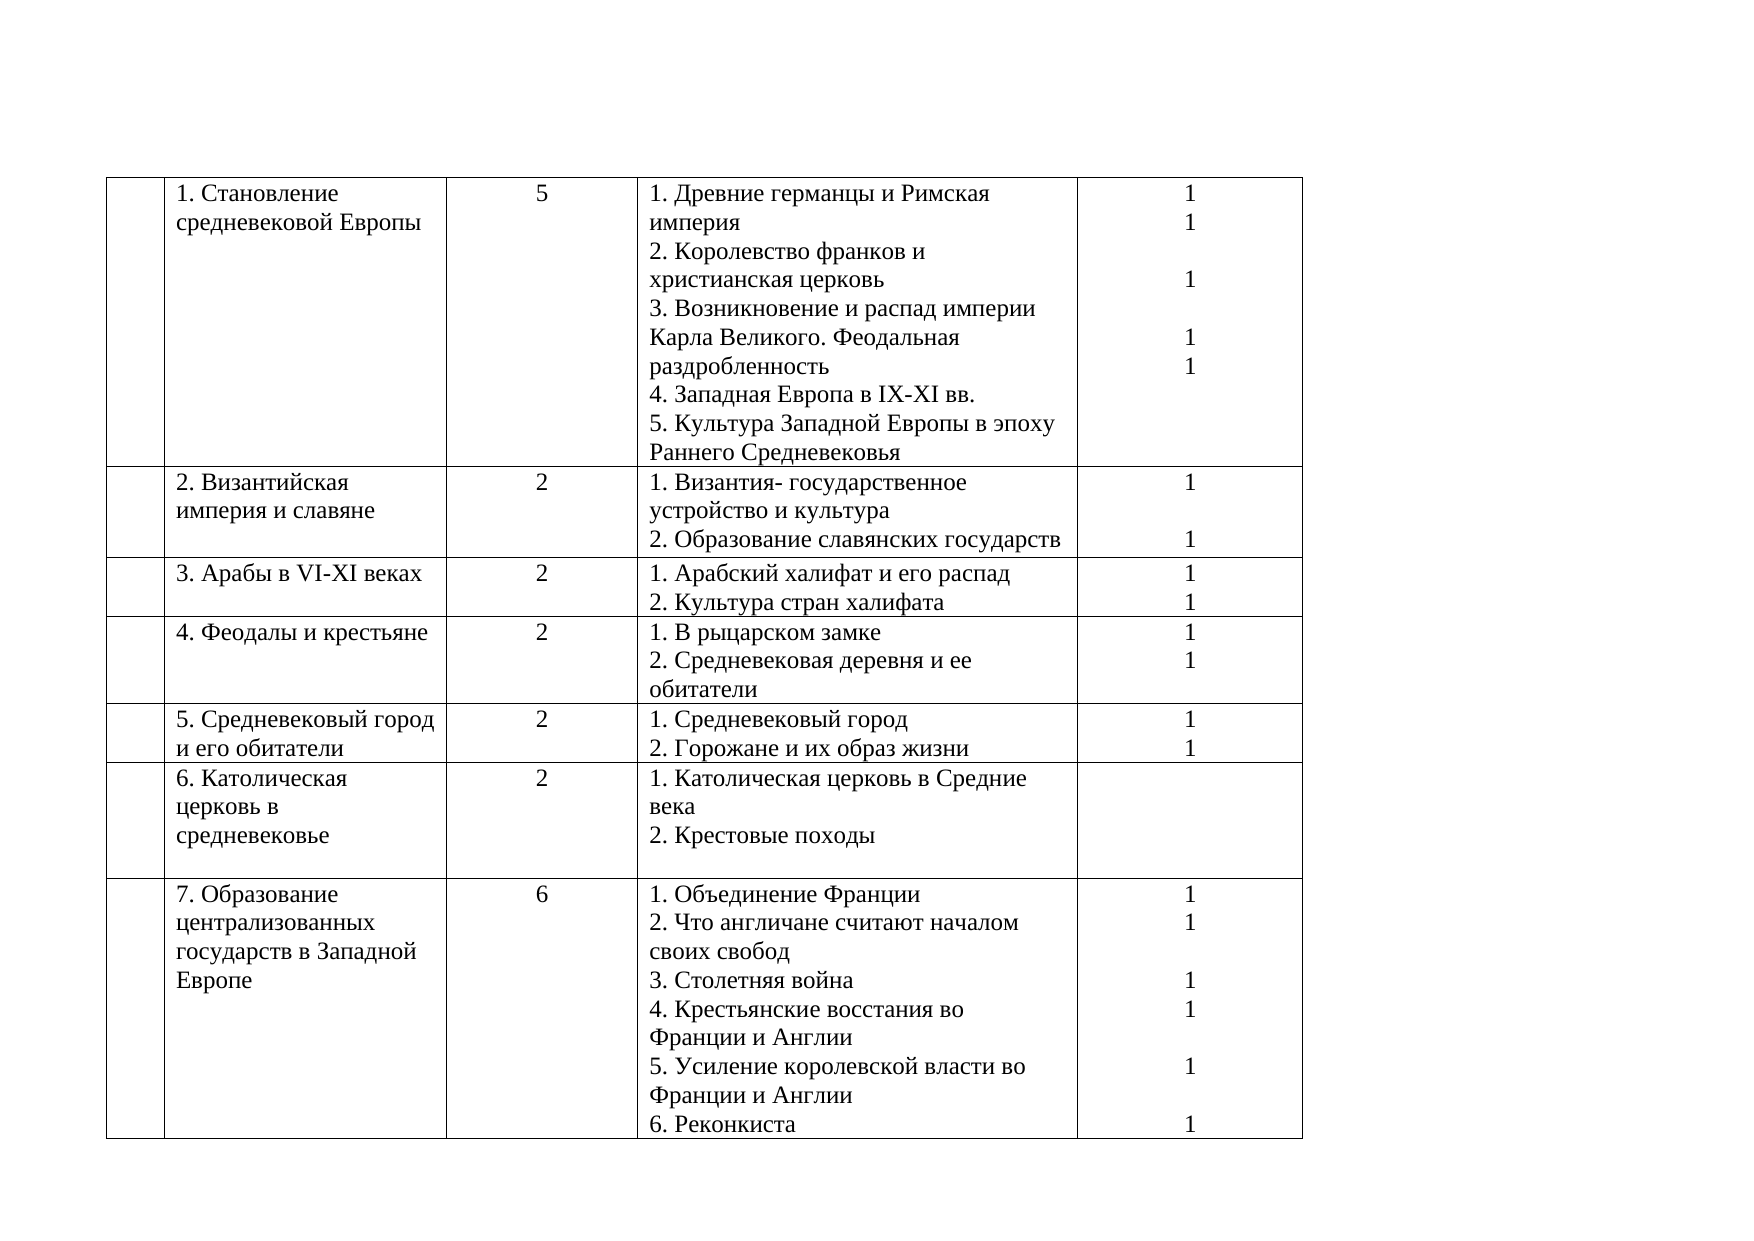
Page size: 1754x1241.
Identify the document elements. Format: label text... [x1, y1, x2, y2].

table_cell [107, 558, 164, 616]
table_cell 1 1 [1078, 617, 1302, 703]
table_cell [107, 617, 164, 703]
table_cell 7. Образование централизованных государств в Западной Европе [165, 879, 446, 1137]
table_cell [1078, 763, 1302, 878]
table_cell 1 1 1 1 1 1 [1078, 879, 1302, 1137]
table_cell 6 [447, 879, 637, 1137]
table_cell 5. Средневековый город и его обитатели [165, 704, 446, 762]
table_cell 1 1 [1078, 467, 1302, 557]
table_cell 2 [447, 704, 637, 762]
table_cell [107, 704, 164, 762]
table_cell [107, 879, 164, 1137]
table_cell 1. Древние германцы и Римская империя 2. Королевство франков и христианская церковь 3. Возникновение и распад империи Карла Великого. Феодальная раздробленность 4. Западная Европа в IX-XI вв. 5. Культура Западной Европы в эпоху Раннего Средневековья [638, 178, 1077, 466]
table_cell 2 [447, 763, 637, 878]
table_cell 1. В рыцарском замке 2. Средневековая деревня и ее обитатели [638, 617, 1077, 703]
table_cell 2 [447, 617, 637, 703]
table_cell 1. Византия- государственное устройство и культура 2. Образование славянских государств [638, 467, 1077, 557]
table_cell 1 1 [1078, 558, 1302, 616]
table_cell 2 [447, 558, 637, 616]
table_cell 5 [447, 178, 637, 466]
table_cell 1. Арабский халифат и его распад 2. Культура стран халифата [638, 558, 1077, 616]
table_cell [107, 763, 164, 878]
table_cell 6. Католическая церковь в средневековье [165, 763, 446, 878]
table_cell 1 1 1 1 1 [1078, 178, 1302, 466]
table_cell [107, 467, 164, 557]
table_cell 3. Арабы в VI-XI веках [165, 558, 446, 616]
table_cell 1. Объединение Франции 2. Что англичане считают началом своих свобод 3. Столетняя война 4. Крестьянские восстания во Франции и Англии 5. Усиление королевской власти во Франции и Англии 6. Реконкиста [638, 879, 1077, 1137]
table_cell 1 1 [1078, 704, 1302, 762]
table_cell 2 [447, 467, 637, 557]
table_cell 2. Византийская империя и славяне [165, 467, 446, 557]
table_cell 1. Католическая церковь в Средние века 2. Крестовые походы [638, 763, 1077, 878]
table_cell 4. Феодалы и крестьяне [165, 617, 446, 703]
table_cell [107, 178, 164, 466]
table_cell 1. Становление средневековой Европы [165, 178, 446, 466]
table_cell 1. Средневековый город 2. Горожане и их образ жизни [638, 704, 1077, 762]
